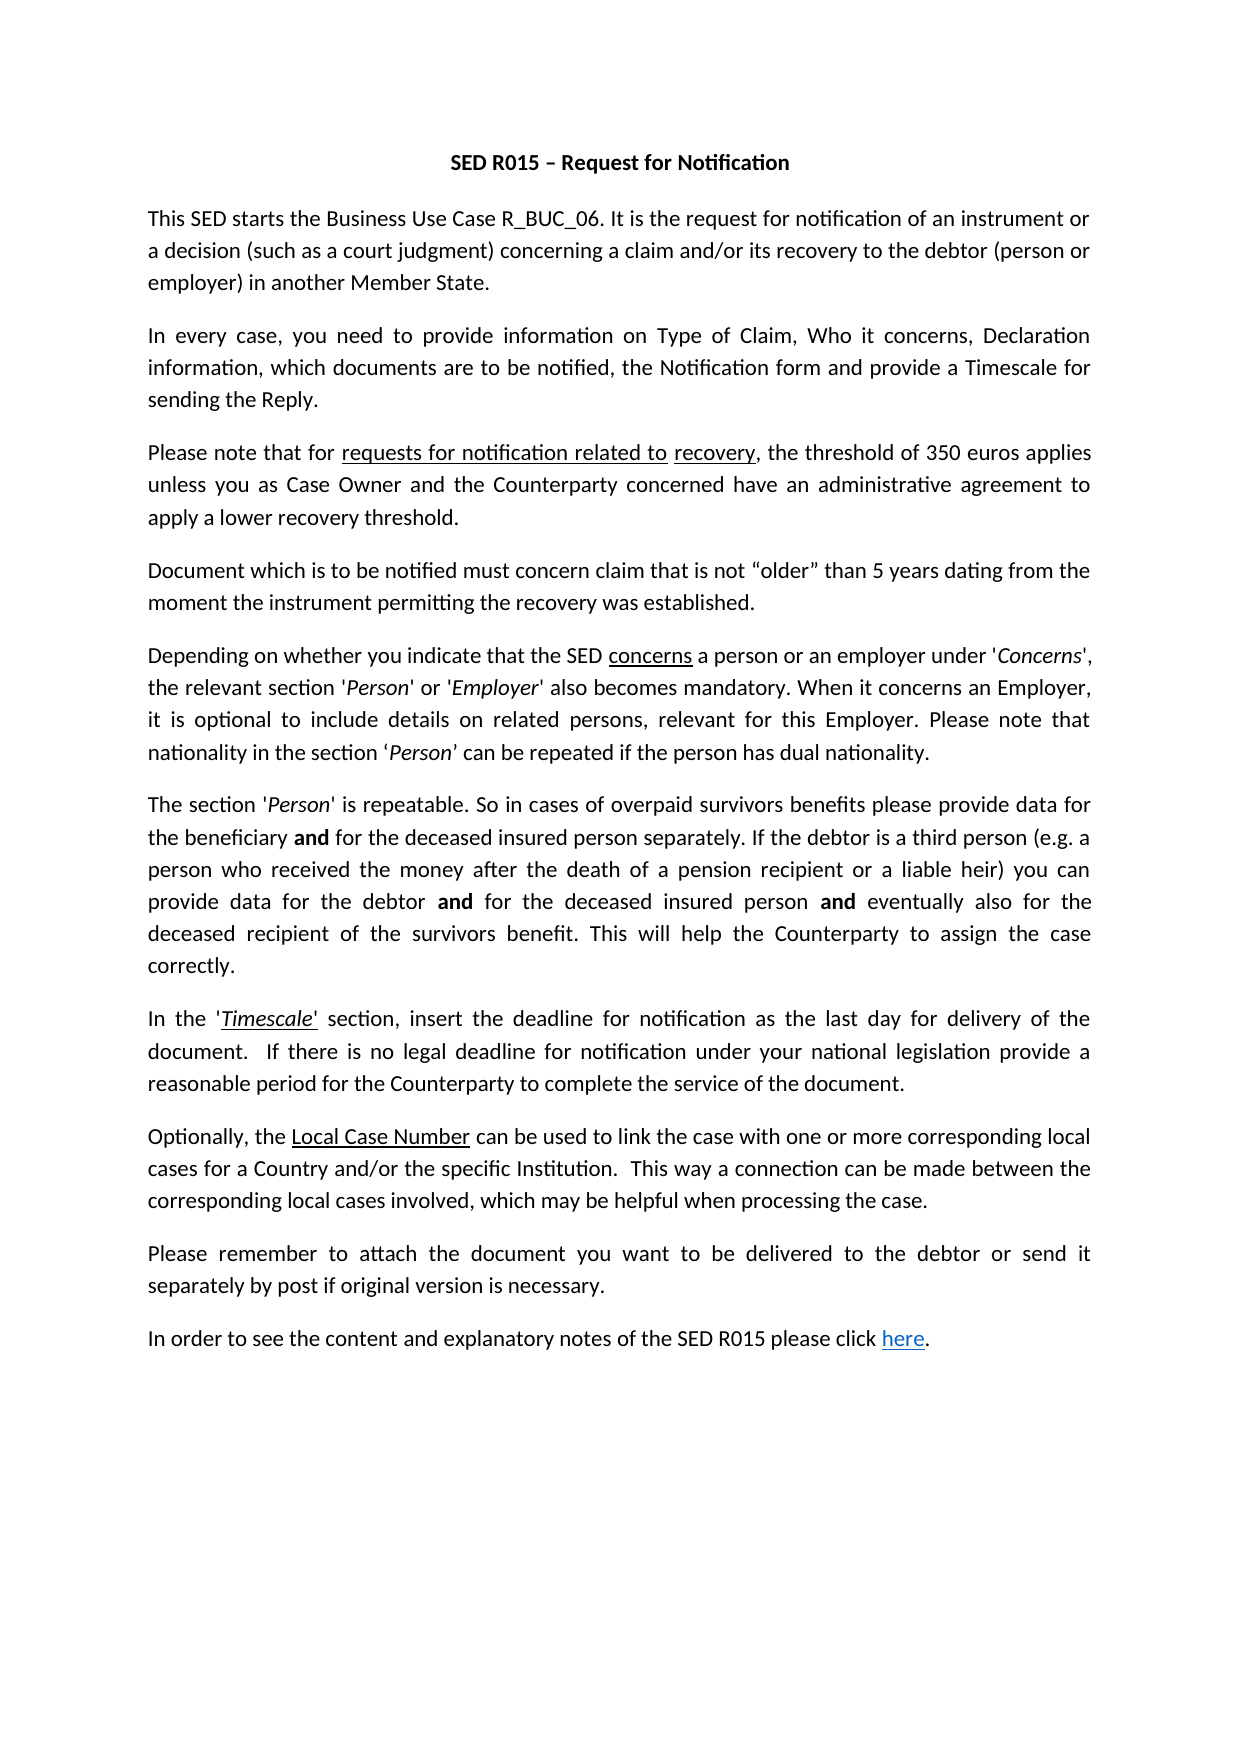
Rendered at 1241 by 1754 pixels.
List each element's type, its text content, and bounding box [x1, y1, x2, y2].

text Depending on whether you indicate that the SED concerns a person or an employer under 'Concerns', the relevant section 'Person' or 'Employer' also becomes mandatory. When it concerns an Employer, it is optional to include details on related persons, relevant for this Employer. Please note that nationality in the section ‘Person’ can be repeated if the person has dual nationality. [148, 641, 1093, 766]
text The section 'Person' is repeatable. So in cases of overpaid survivors benefits please provide data for the beneficiary and for the deceased insured person separately. If the debtor is a third person (e.g. a person who received the money after the death of a pension recipient or a liable heir) you can provide data for the debtor and for the deceased insured person and eventually also for the deceased recipient of the survivors benefit. This will help the Counterparty to assign the case correctly. [148, 791, 1093, 979]
text Document which is to be notified must concern claim that is not “older” than 5 years dating from the moment the instrument permitting the recovery was established. [148, 556, 1093, 616]
text Please remember to attach the document you want to be delivered to the debtor or send it separately by post if original version is necessary. [148, 1239, 1093, 1299]
text In the 'Timescale' section, insert the deadline for notification as the last day for delivery of the document. If there is no legal deadline for notification under your national legislation provide a reasonable period for the Counterparty to complete the service of the document. [148, 1004, 1093, 1097]
text SED R015 – Request for Notification [148, 148, 1093, 176]
text Optionally, the Local Case Number can be used to link the case with one or more corresponding local cases for a Country and/or the specific Institution. This way a connection can be made between the corresponding local cases involved, which may be helpful when processing the case. [148, 1122, 1093, 1214]
text In every case, you need to provide information on Type of Claim, Who it concerns, Declaration information, which documents are to be notified, the Notification form and provide a Timescale for sending the Reply. [148, 321, 1093, 413]
text This SED starts the Business Use Case R_BUC_06. It is the request for notification of an instrument or a decision (such as a court judgment) concerning a claim and/or its recovery to the debtor (person or employer) in another Member State. [148, 204, 1093, 296]
text In order to see the content and explanatory notes of the SED R015 please click here. [148, 1324, 1093, 1353]
text Please note that for requests for notification related to recovery, the threshold of 350 euros applies unless you as Case Owner and the Counterparty concerned have an administrative agreement to apply a lower recovery threshold. [148, 438, 1093, 531]
